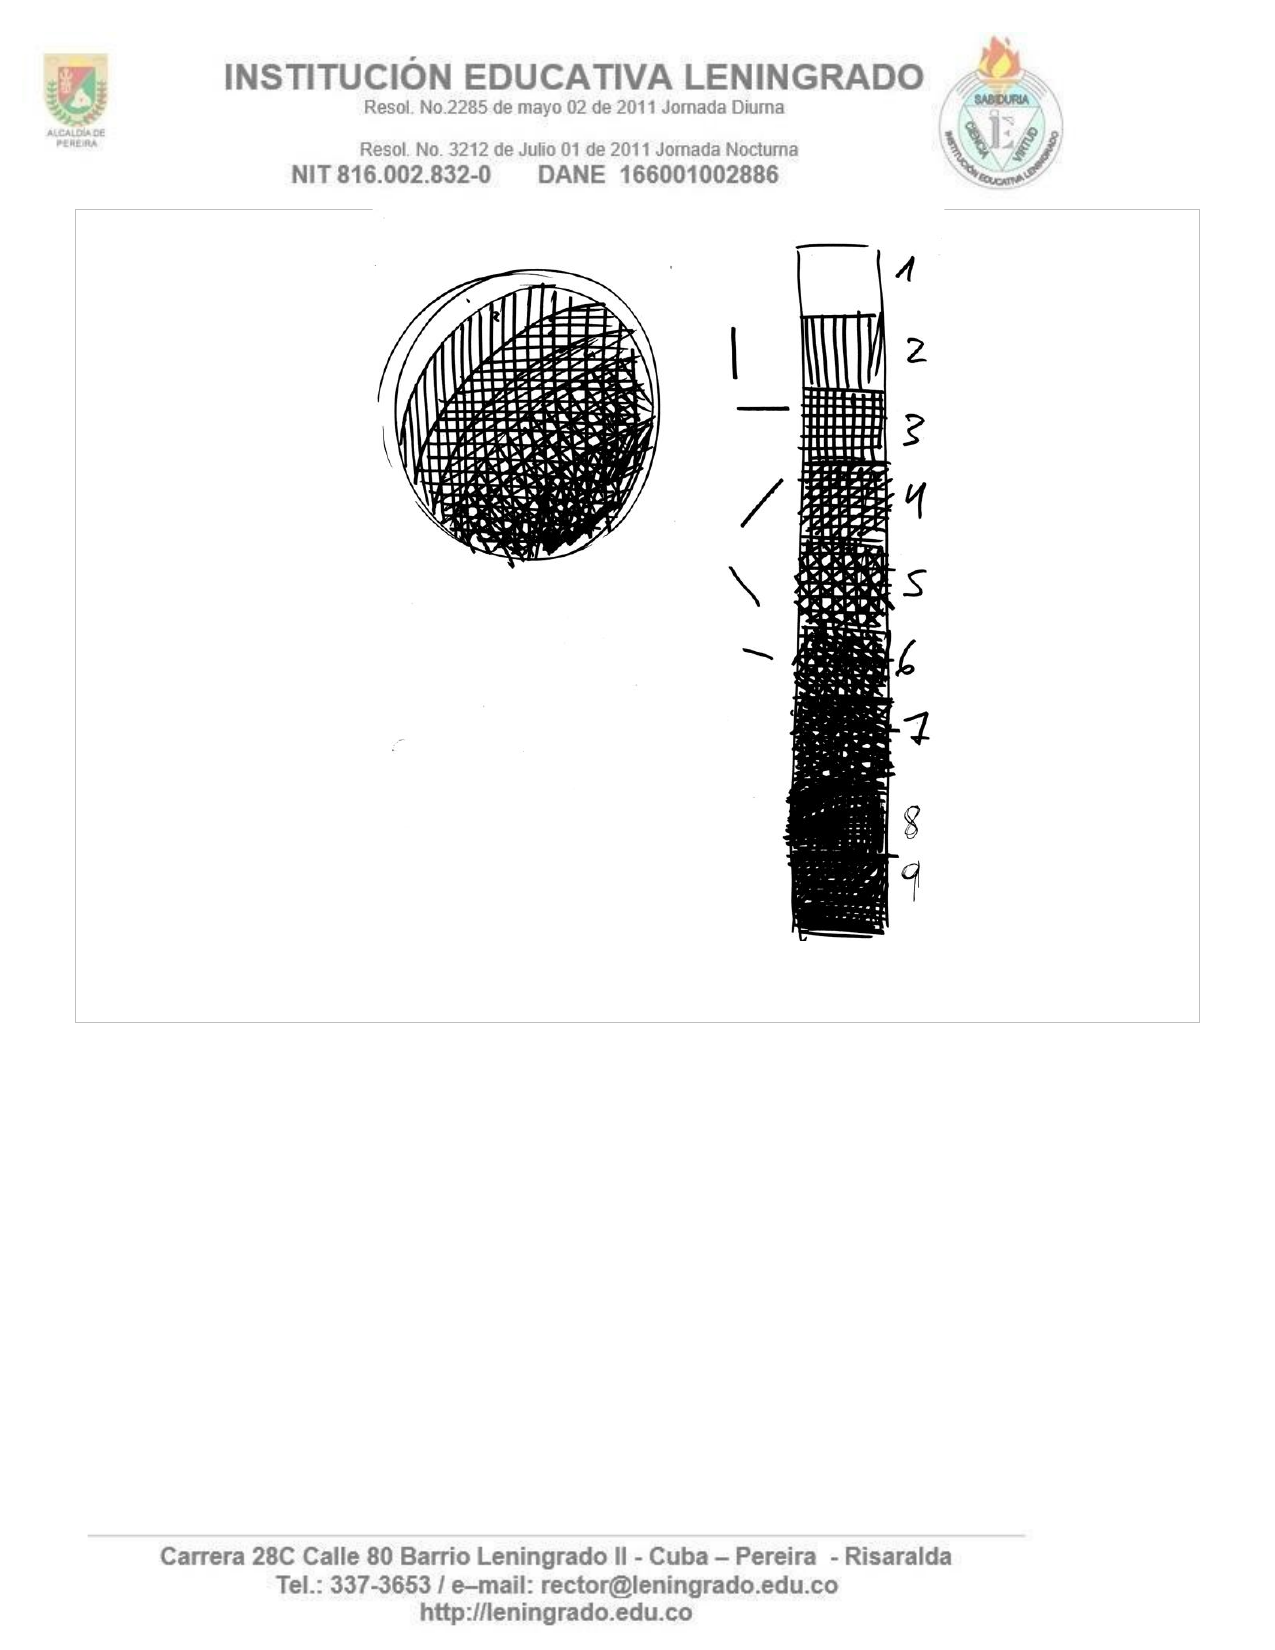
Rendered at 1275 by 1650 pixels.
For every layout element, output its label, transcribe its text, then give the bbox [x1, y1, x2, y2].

picture [21, 32, 1104, 941]
table_cell EJEMPLOS: [76, 210, 1199, 1022]
picture [87, 1529, 1038, 1633]
